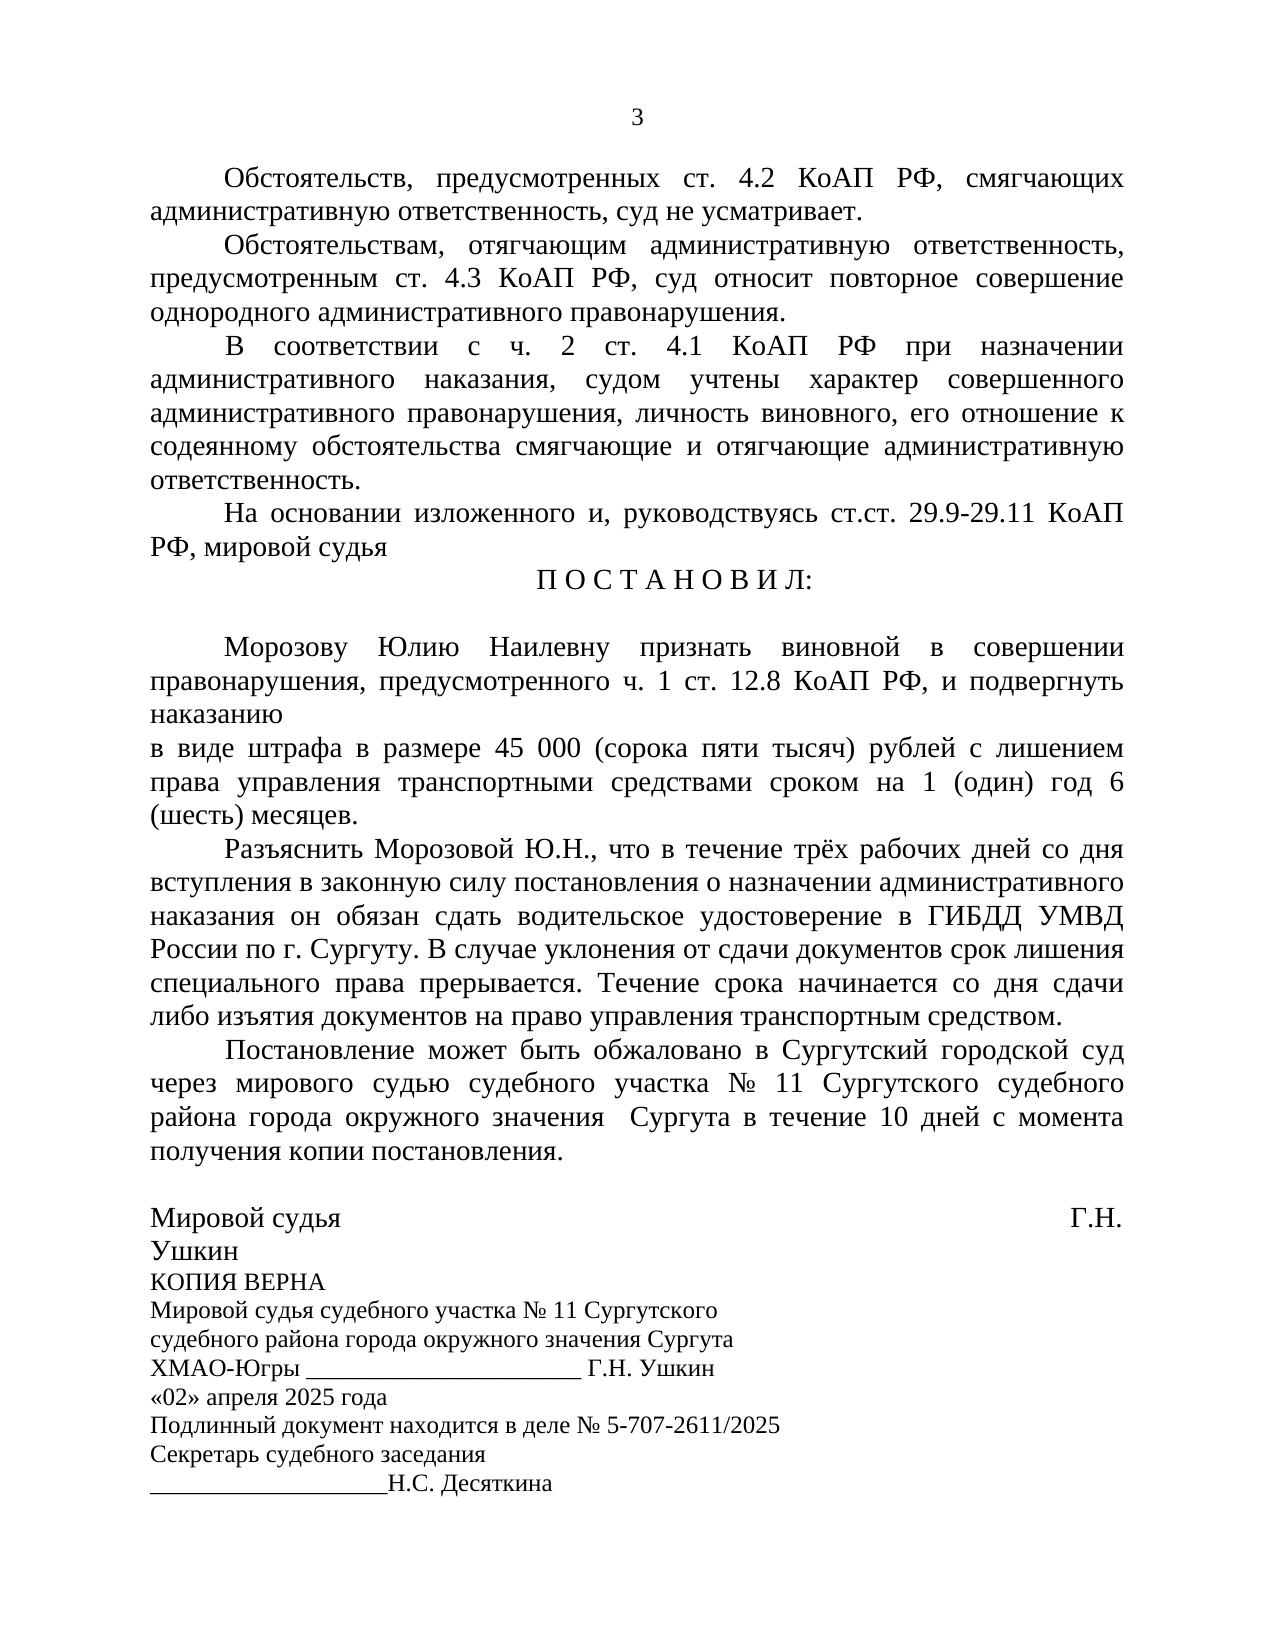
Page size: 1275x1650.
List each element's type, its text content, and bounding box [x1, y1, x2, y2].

text ___________________Н.С. Десяткина [150, 1468, 1125, 1497]
text КОПИЯ ВЕРНА [150, 1267, 1125, 1296]
text Мировой судья Г.Н. Ушкин [150, 1200, 1125, 1267]
text судебного района города окружного значения Сургута [150, 1324, 1125, 1353]
text Постановление может быть обжаловано в Сургутский городской суд через мирового судью судебного участка № 11 Сургутского судебного района города окружного значения Сургута в течение 10 дней с момента получения копии постановления. [150, 1032, 1125, 1166]
text ХМАО-Югры ______________________ Г.Н. Ушкин [150, 1353, 1125, 1382]
text Обстоятельств, предусмотренных ст. 4.2 КоАП РФ, смягчающих административную ответственность, суд не усматривает. [150, 160, 1125, 227]
text «02» апреля 2025 года [150, 1382, 1125, 1411]
text Подлинный документ находится в деле № 5-707-2611/2025 [150, 1411, 1125, 1439]
text В соответствии с ч. 2 ст. 4.1 КоАП РФ при назначении административного наказания, судом учтены характер совершенного административного правонарушения, личность виновного, его отношение к содеянному обстоятельства смягчающие и отягчающие административную ответственность. [150, 328, 1125, 495]
text Морозову Юлию Наилевну признать виновной в совершении правонарушения, предусмотренного ч. 1 ст. 12.8 КоАП РФ, и подвергнуть наказанию в виде штрафа в размере 45 000 (сорока пяти тысяч) рублей с лишением права управления транспортными средствами сроком на 1 (один) год 6 (шесть) месяцев. [150, 629, 1125, 831]
text П О С Т А Н О В И Л: [150, 562, 1125, 596]
text Мировой судья судебного участка № 11 Сургутского [150, 1296, 1125, 1324]
text На основании изложенного и, руководствуясь ст.ст. 29.9-29.11 КоАП РФ, мировой судья [150, 495, 1125, 562]
text Разъяснить Морозовой Ю.Н., что в течение трёх рабочих дней со дня вступления в законную силу постановления о назначении административного наказания он обязан сдать водительское удостоверение в ГИБДД УМВД России по г. Сургуту. В случае уклонения от сдачи документов срок лишения специального права прерывается. Течение срока начинается со дня сдачи либо изъятия документов на право управления транспортным средством. [150, 831, 1125, 1032]
text Секретарь судебного заседания [150, 1439, 1125, 1468]
text Обстоятельствам, отягчающим административную ответственность, предусмотренным ст. 4.3 КоАП РФ, суд относит повторное совершение однородного административного правонарушения. [150, 227, 1125, 328]
